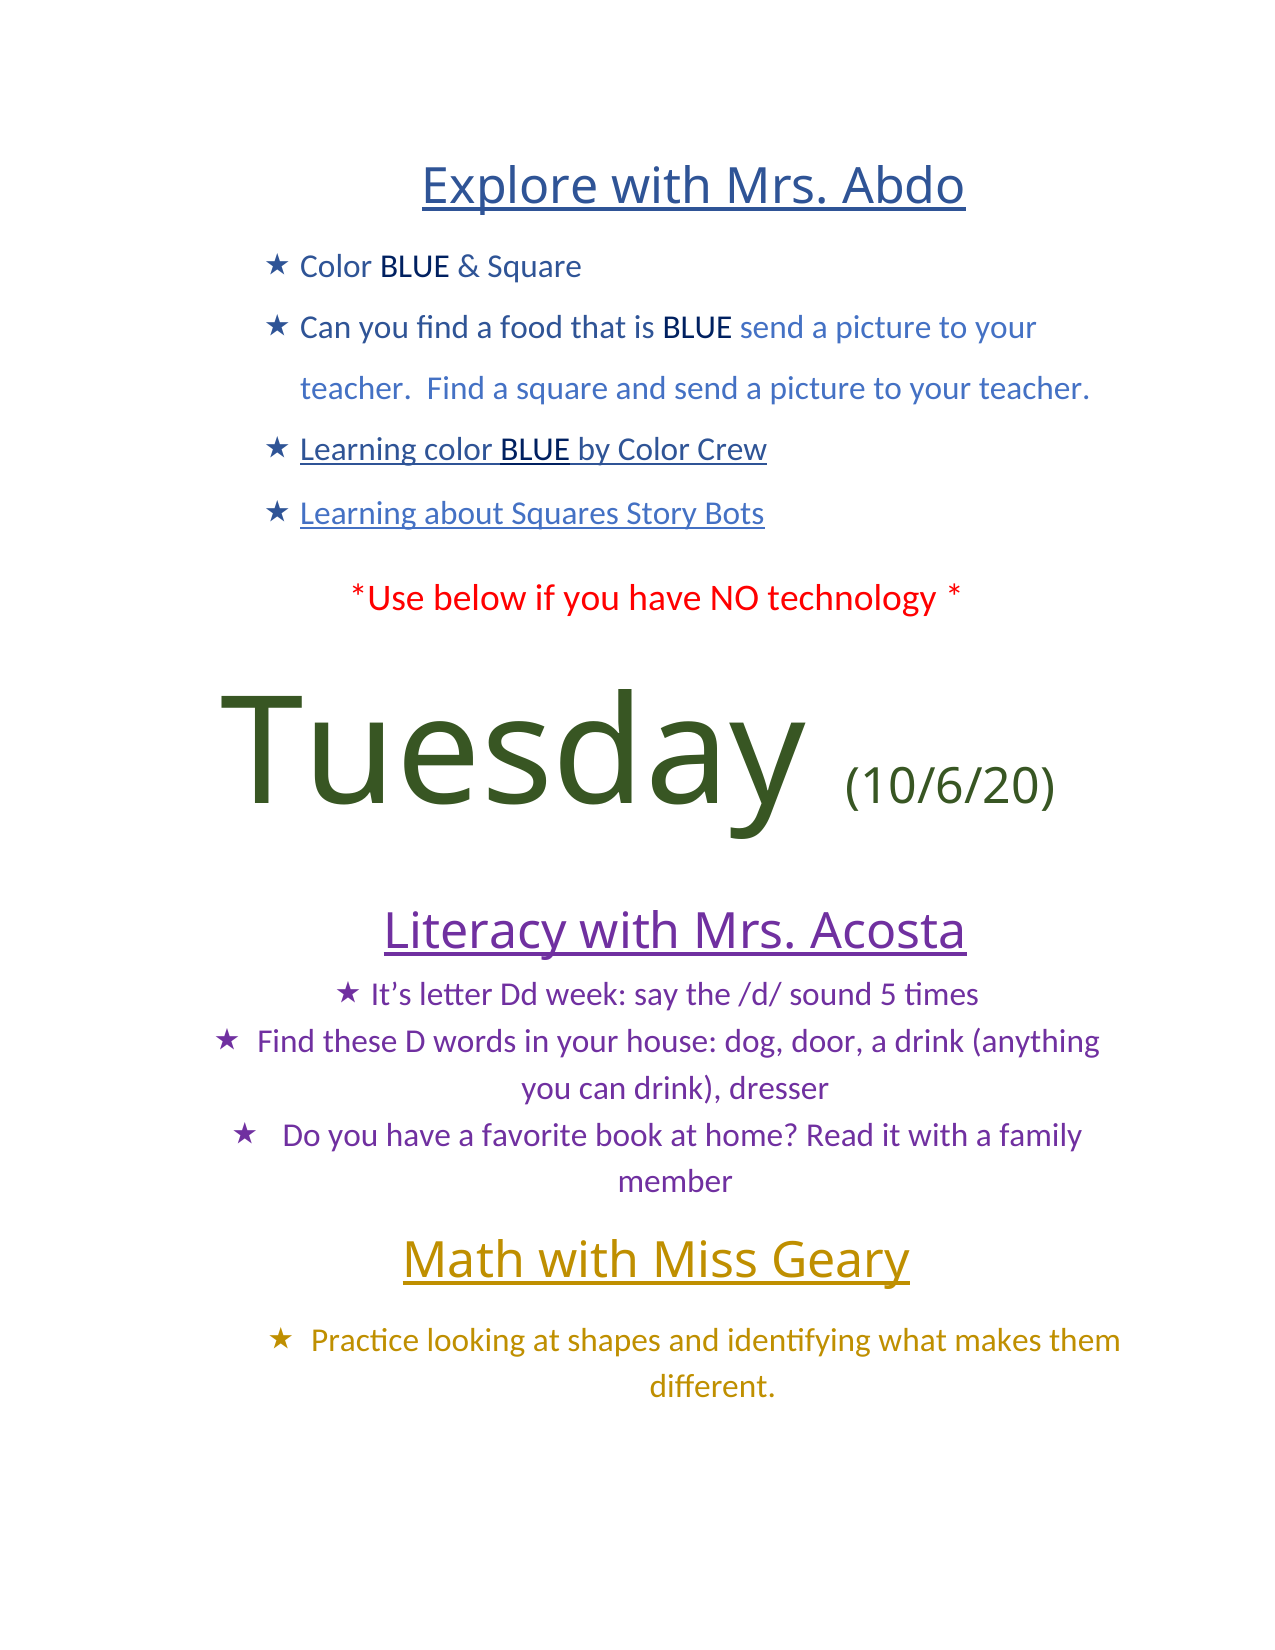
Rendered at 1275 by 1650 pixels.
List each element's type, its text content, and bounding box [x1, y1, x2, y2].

list Practice looking at shapes and identifying what makes them different. [262, 1319, 1125, 1406]
list Color BLUE & Square [262, 245, 1125, 286]
list Can you find a food that is BLUE send a picture to your teacher. Find a square and send a picture to your teacher. [262, 306, 1125, 408]
text Tuesday (10/6/20) [150, 643, 1125, 848]
list Find these D words in your house: dog, door, a drink (anything you can drink), dresser [187, 1020, 1125, 1107]
text Explore with Mrs. Abdo [262, 150, 1125, 218]
list Do you have a favorite book at home? Read it with a family member [187, 1113, 1125, 1201]
list Literacy with Mrs. Acosta [225, 895, 1125, 963]
list Learning color BLUE by Color Crew [262, 428, 1125, 469]
text Math with Miss Geary [187, 1224, 1125, 1292]
text *Use below if you have NO technology * [187, 574, 1125, 620]
list It’s letter Dd week: say the /d/ sound 5 times [187, 973, 1125, 1014]
list Learning about Squares Story Bots [262, 489, 1125, 534]
